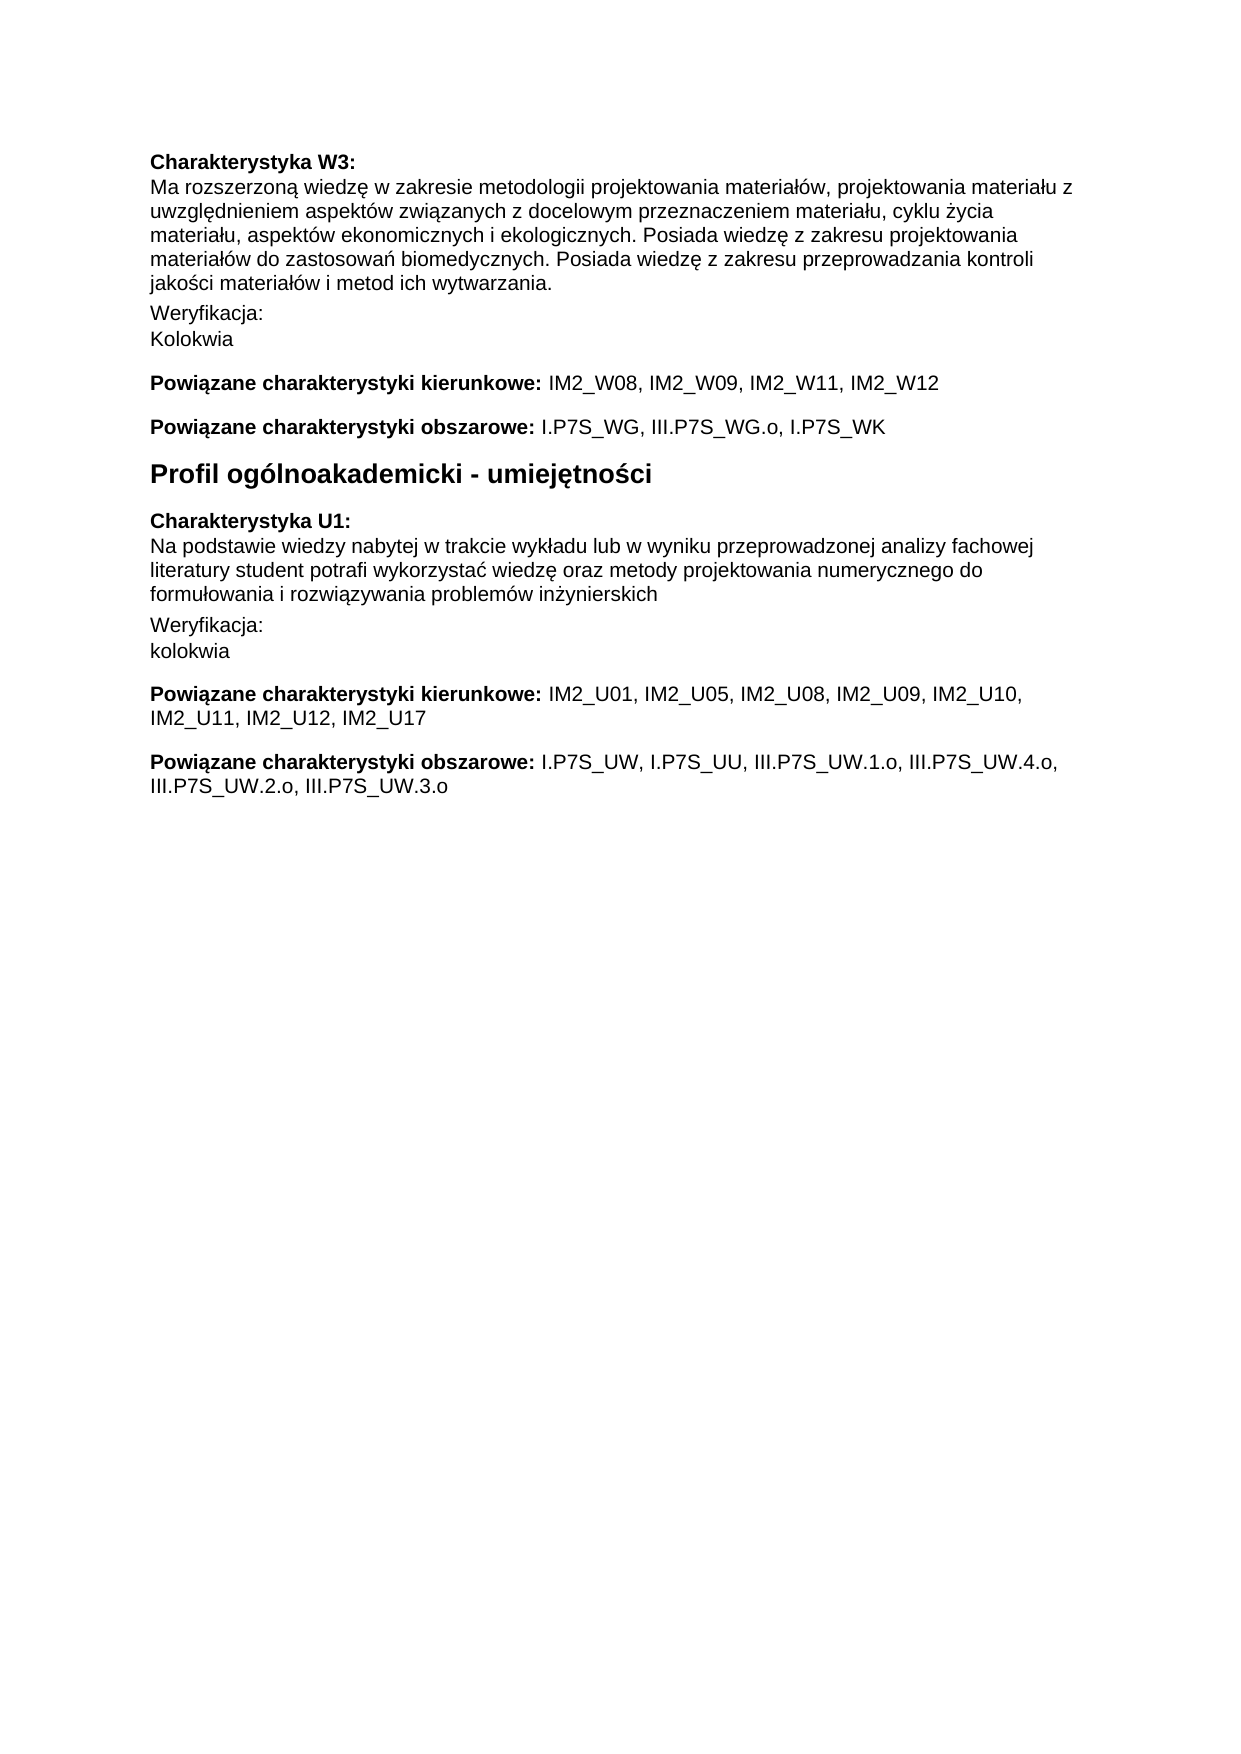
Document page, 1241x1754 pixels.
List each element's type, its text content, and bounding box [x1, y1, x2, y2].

text Powiązane charakterystyki kierunkowe: IM2_W08, IM2_W09, IM2_W11, IM2_W12 [150, 371, 1090, 395]
text Powiązane charakterystyki kierunkowe: IM2_U01, IM2_U05, IM2_U08, IM2_U09, IM2_U10, IM2_U11, IM2_U12, IM2_U17 [150, 682, 1090, 730]
text Powiązane charakterystyki obszarowe: I.P7S_UW, I.P7S_UU, III.P7S_UW.1.o, III.P7S_UW.4.o, III.P7S_UW.2.o, III.P7S_UW.3.o [150, 750, 1090, 798]
text Charakterystyka W3: [150, 150, 1090, 174]
text Kolokwia [150, 327, 1090, 351]
text kolokwia [150, 638, 1090, 662]
text Ma rozszerzoną wiedzę w zakresie metodologii projektowania materiałów, projektowania materiału z uwzględnieniem aspektów związanych z docelowym przeznaczeniem materiału, cyklu życia materiału, aspektów ekonomicznych i ekologicznych. Posiada wiedzę z zakresu projektowania materiałów do zastosowań biomedycznych. Posiada wiedzę z zakresu przeprowadzania kontroli jakości materiałów i metod ich wytwarzania. [150, 175, 1090, 295]
text Charakterystyka U1: [150, 509, 1090, 533]
text Weryfikacja: [150, 301, 1090, 325]
subtitle Profil ogólnoakademicki - umiejętności [150, 458, 1090, 489]
text Weryfikacja: [150, 612, 1090, 636]
text Na podstawie wiedzy nabytej w trakcie wykładu lub w wyniku przeprowadzonej analizy fachowej literatury student potrafi wykorzystać wiedzę oraz metody projektowania numerycznego do formułowania i rozwiązywania problemów inżynierskich [150, 534, 1090, 606]
text Powiązane charakterystyki obszarowe: I.P7S_WG, III.P7S_WG.o, I.P7S_WK [150, 414, 1090, 438]
